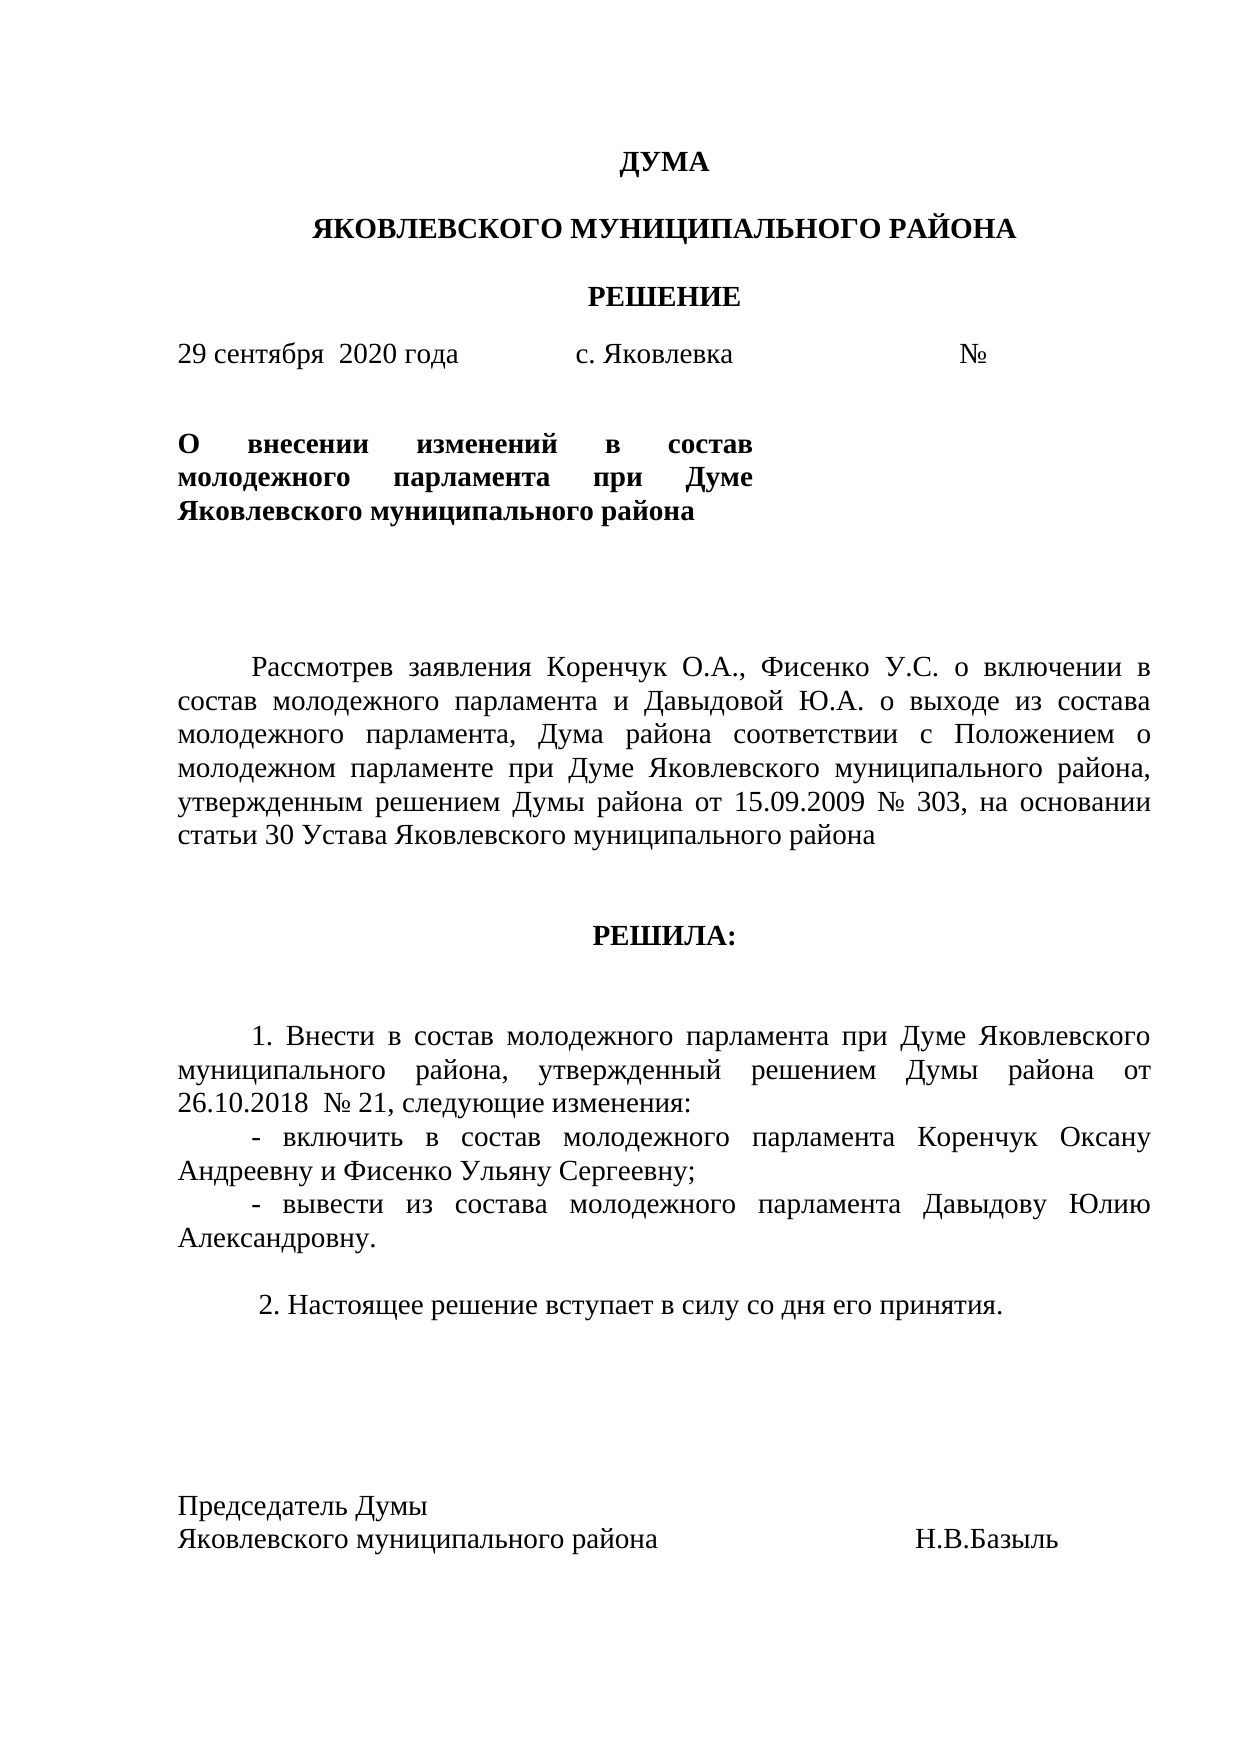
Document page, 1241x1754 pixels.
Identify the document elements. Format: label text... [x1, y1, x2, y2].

text РЕШИЛА: [177, 918, 1152, 951]
text - включить в состав молодежного парламента Коренчук Оксану Андреевну и Фисенко Ульяну Сергеевну; [177, 1119, 1152, 1186]
text - вывести из состава молодежного парламента Давыдову Юлию Александровну. [177, 1186, 1152, 1253]
text РЕШЕНИЕ [177, 279, 1152, 312]
text Председатель Думы [177, 1488, 1152, 1522]
text Яковлевского муниципального района Н.В.Базыль [177, 1522, 1152, 1555]
text ДУМА [177, 144, 1152, 178]
text ЯКОВЛЕВСКОГО МУНИЦИПАЛЬНОГО РАЙОНА [177, 178, 1152, 245]
text 1. Внести в состав молодежного парламента при Думе Яковлевского муниципального района, утвержденный решением Думы района от 26.10.2018 № 21, следующие изменения: [177, 1018, 1152, 1119]
text О внесении изменений в состав молодежного парламента при Думе Яковлевского муниципального района [177, 426, 753, 526]
text Рассмотрев заявления Коренчук О.А., Фисенко У.С. о включении в состав молодежного парламента и Давыдовой Ю.А. о выходе из состава молодежного парламента, Дума района соответствии с Положением о молодежном парламенте при Думе Яковлевского муниципального района, утвержденным решением Думы района от 15.09.2009 № 303, на основании статьи 30 Устава Яковлевского муниципального района [177, 649, 1152, 851]
text 29 сентября 2020 года с. Яковлевка № [177, 336, 1152, 370]
text 2. Настоящее решение вступает в силу со дня его принятия. [177, 1287, 1152, 1320]
